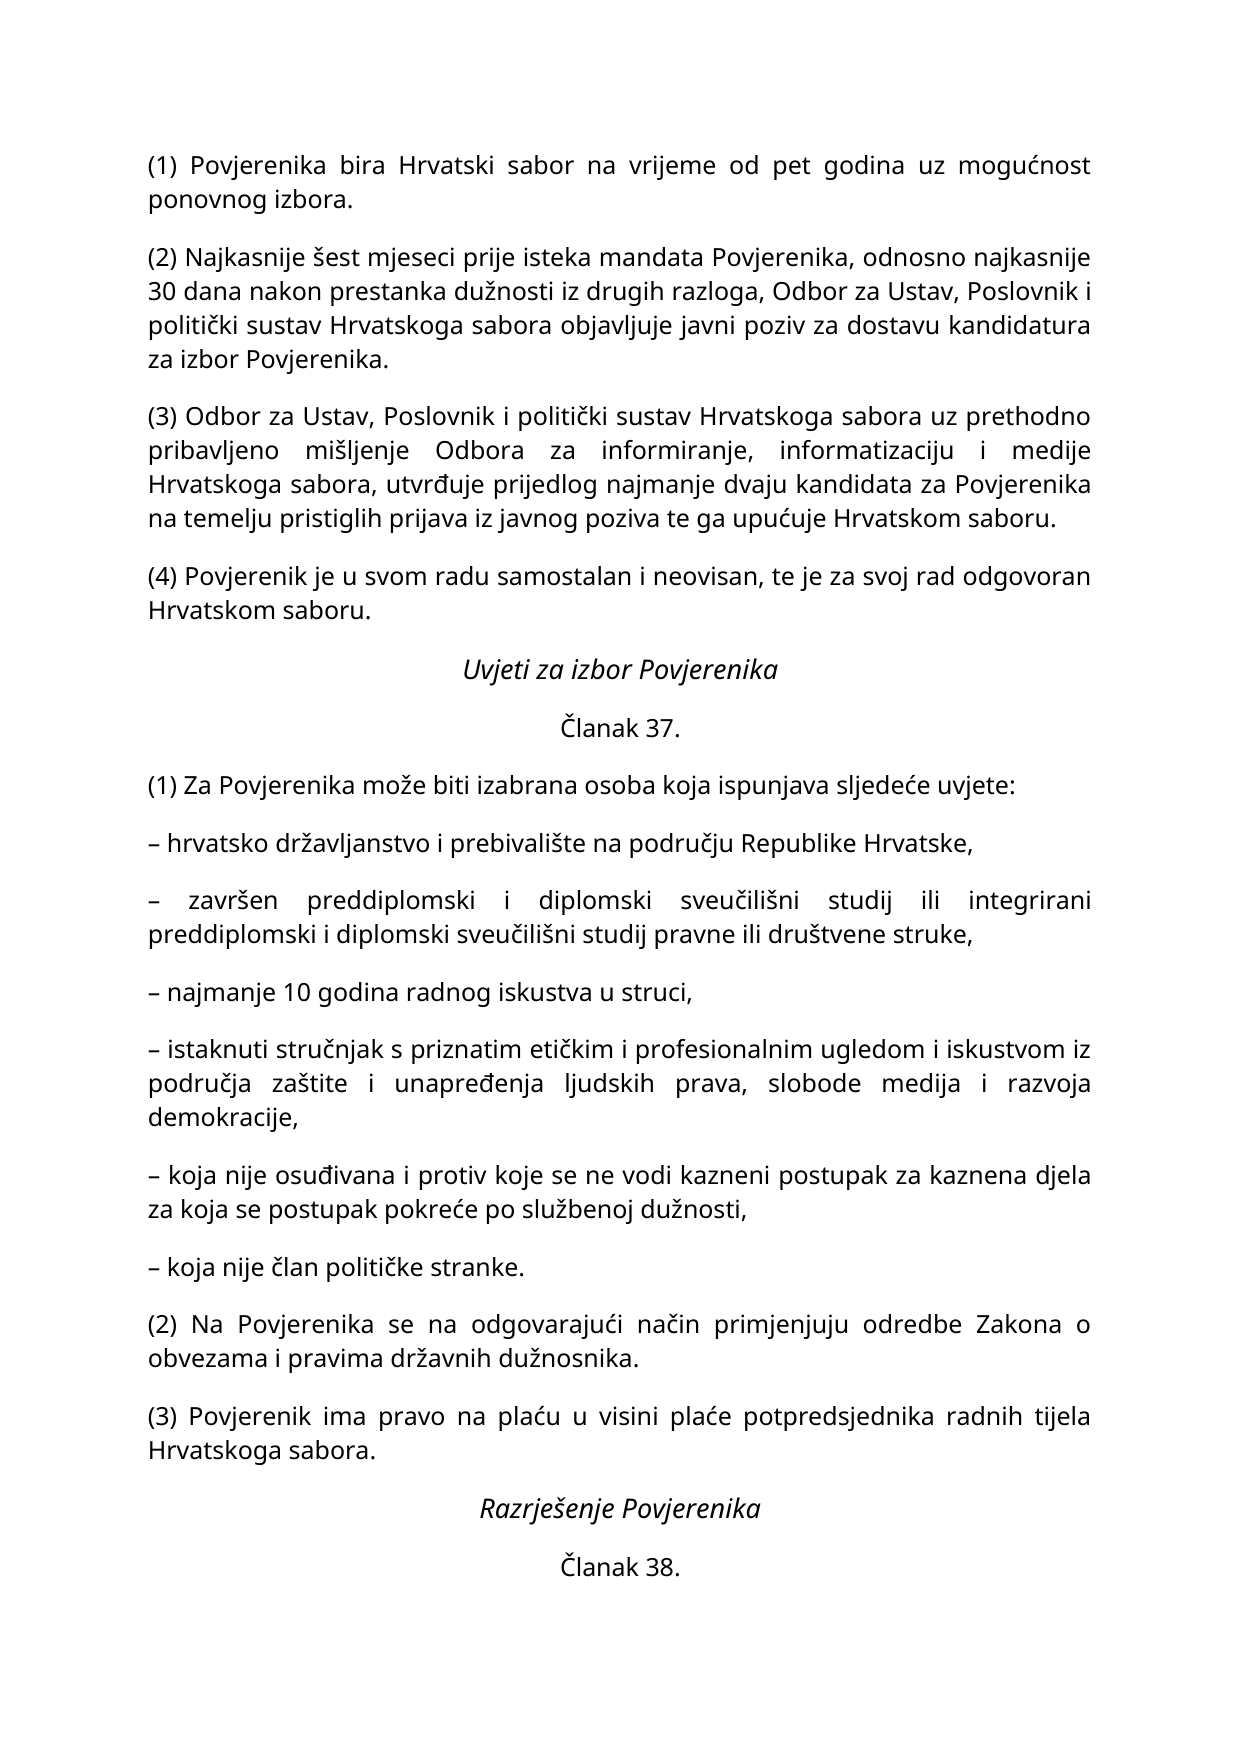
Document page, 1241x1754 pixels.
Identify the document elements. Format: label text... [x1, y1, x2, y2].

text Uvjeti za izbor Povjerenika [148, 650, 1093, 687]
text (2) Najkasnije šest mjeseci prije isteka mandata Povjerenika, odnosno najkasnije 30 dana nakon prestanka dužnosti iz drugih razloga, Odbor za Ustav, Poslovnik i politički sustav Hrvatskoga sabora objavljuje javni poziv za dostavu kandidatura za izbor Povjerenika. [148, 239, 1093, 375]
text (4) Povjerenik je u svom radu samostalan i neovisan, te je za svoj rad odgovoran Hrvatskom saboru. [148, 558, 1093, 627]
text – najmanje 10 godina radnog iskustva u struci, [148, 974, 1093, 1008]
text – koja nije osuđivana i protiv koje se ne vodi kazneni postupak za kaznena djela za koja se postupak pokreće po službenoj dužnosti, [148, 1158, 1093, 1226]
text (1) Za Povjerenika može biti izabrana osoba koja ispunjava sljedeće uvjete: [148, 768, 1093, 802]
text (3) Odbor za Ustav, Poslovnik i politički sustav Hrvatskoga sabora uz prethodno pribavljeno mišljenje Odbora za informiranje, informatizaciju i medije Hrvatskoga sabora, utvrđuje prijedlog najmanje dvaju kandidata za Povjerenika na temelju pristiglih prijava iz javnog poziva te ga upućuje Hrvatskom saboru. [148, 399, 1093, 535]
text – hrvatsko državljanstvo i prebivalište na području Republike Hrvatske, [148, 825, 1093, 859]
text (1) Povjerenika bira Hrvatski sabor na vrijeme od pet godina uz mogućnost ponovnog izbora. [148, 148, 1093, 216]
text (3) Povjerenik ima pravo na plaću u visini plaće potpredsjednika radnih tijela Hrvatskoga sabora. [148, 1398, 1093, 1466]
text Članak 37. [148, 710, 1093, 744]
text – koja nije član političke stranke. [148, 1249, 1093, 1283]
text – istaknuti stručnjak s priznatim etičkim i profesionalnim ugledom i iskustvom iz područja zaštite i unapređenja ljudskih prava, slobode medija i razvoja demokracije, [148, 1032, 1093, 1134]
text Članak 38. [148, 1550, 1093, 1584]
text (2) Na Povjerenika se na odgovarajući način primjenjuju odredbe Zakona o obvezama i pravima državnih dužnosnika. [148, 1307, 1093, 1375]
text – završen preddiplomski i diplomski sveučilišni studij ili integrirani preddiplomski i diplomski sveučilišni studij pravne ili društvene struke, [148, 883, 1093, 951]
text Razrješenje Povjerenika [148, 1490, 1093, 1527]
